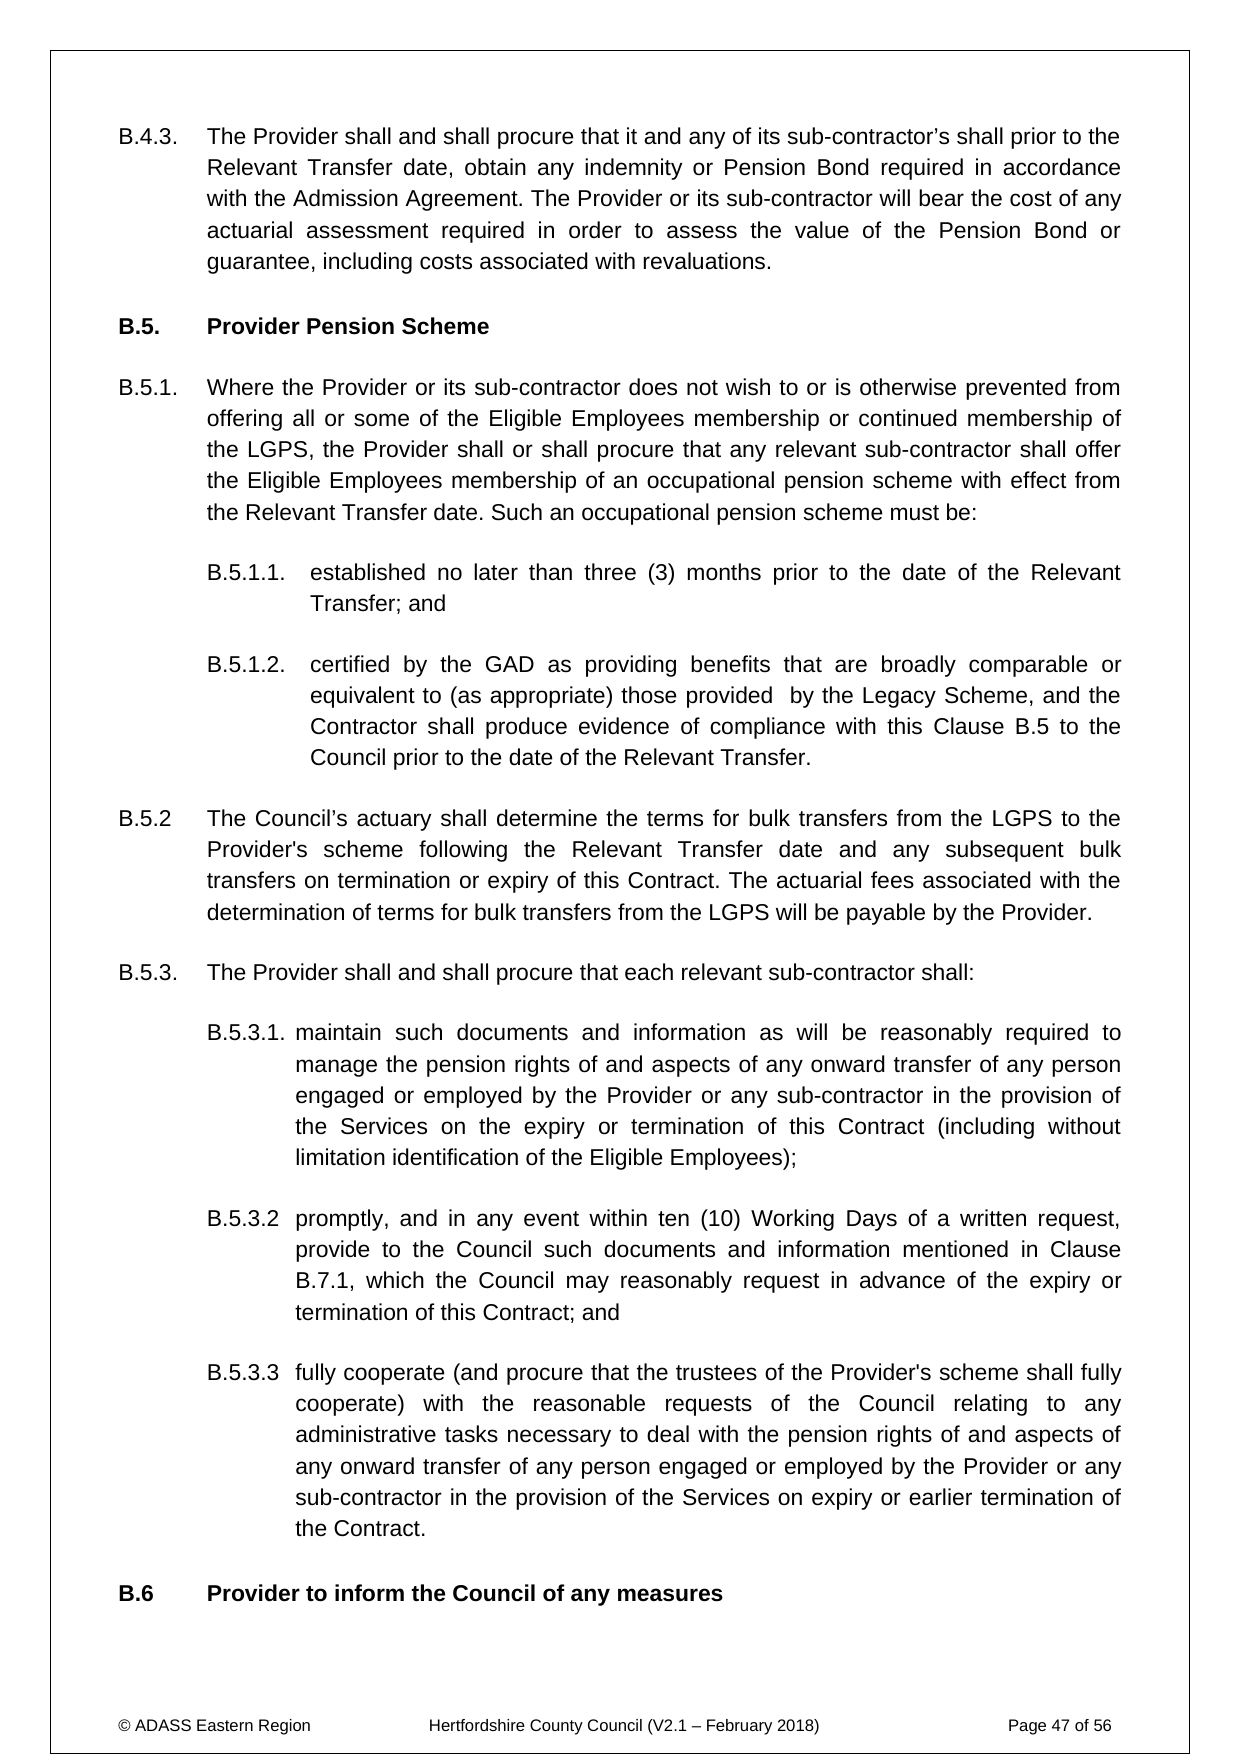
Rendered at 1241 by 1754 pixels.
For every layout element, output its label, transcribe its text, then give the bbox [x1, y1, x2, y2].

subtitle B.5.3.1. maintain such documents and information as will be reasonably required to manage the pension rights of and aspects of any onward transfer of any person engaged or employed by the Provider or any sub-contractor in the provision of the Services on the expiry or termination of this Contract (including without limitation identification of the Eligible Employees); [207, 1014, 1122, 1171]
subtitle B.4.3. The Provider shall and shall procure that it and any of its sub-contractor’s shall prior to the Relevant Transfer date, obtain any indemnity or Pension Bond required in accordance with the Admission Agreement. The Provider or its sub-contractor will bear the cost of any actuarial assessment required in order to assess the value of the Pension Bond or guarantee, including costs associated with revaluations. [118, 118, 1122, 274]
subtitle B.5.1.1. established no later than three (3) months prior to the date of the Relevant Transfer; and [207, 554, 1122, 617]
subtitle B.5.1. Where the Provider or its sub-contractor does not wish to or is otherwise prevented from offering all or some of the Eligible Employees membership or continued membership of the LGPS, the Provider shall or shall procure that any relevant sub-contractor shall offer the Eligible Employees membership of an occupational pension scheme with effect from the Relevant Transfer date. Such an occupational pension scheme must be: [118, 369, 1122, 525]
text B.5. Provider Pension Scheme [118, 313, 1122, 339]
text B.6 Provider to inform the Council of any measures [118, 1580, 1122, 1607]
subtitle B.5.1.2. certified by the GAD as providing benefits that are broadly comparable or equivalent to (as appropriate) those provided by the Legacy Scheme, and the Contractor shall produce evidence of compliance with this Clause B.5 to the Council prior to the date of the Relevant Transfer. [207, 646, 1122, 771]
subtitle B.5.3. The Provider shall and shall procure that each relevant sub-contractor shall: [118, 954, 1122, 985]
subtitle B.5.3.2 promptly, and in any event within ten (10) Working Days of a written request, provide to the Council such documents and information mentioned in Clause B.7.1, which the Council may reasonably request in advance of the expiry or termination of this Contract; and [207, 1200, 1122, 1325]
subtitle B.5.3.3 fully cooperate (and procure that the trustees of the Provider's scheme shall fully cooperate) with the reasonable requests of the Council relating to any administrative tasks necessary to deal with the pension rights of and aspects of any onward transfer of any person engaged or employed by the Provider or any sub-contractor in the provision of the Services on expiry or earlier termination of the Contract. [207, 1354, 1122, 1542]
subtitle B.5.2 The Council’s actuary shall determine the terms for bulk transfers from the LGPS to the Provider's scheme following the Relevant Transfer date and any subsequent bulk transfers on termination or expiry of this Contract. The actuarial fees associated with the determination of terms for bulk transfers from the LGPS will be payable by the Provider. [118, 800, 1122, 925]
